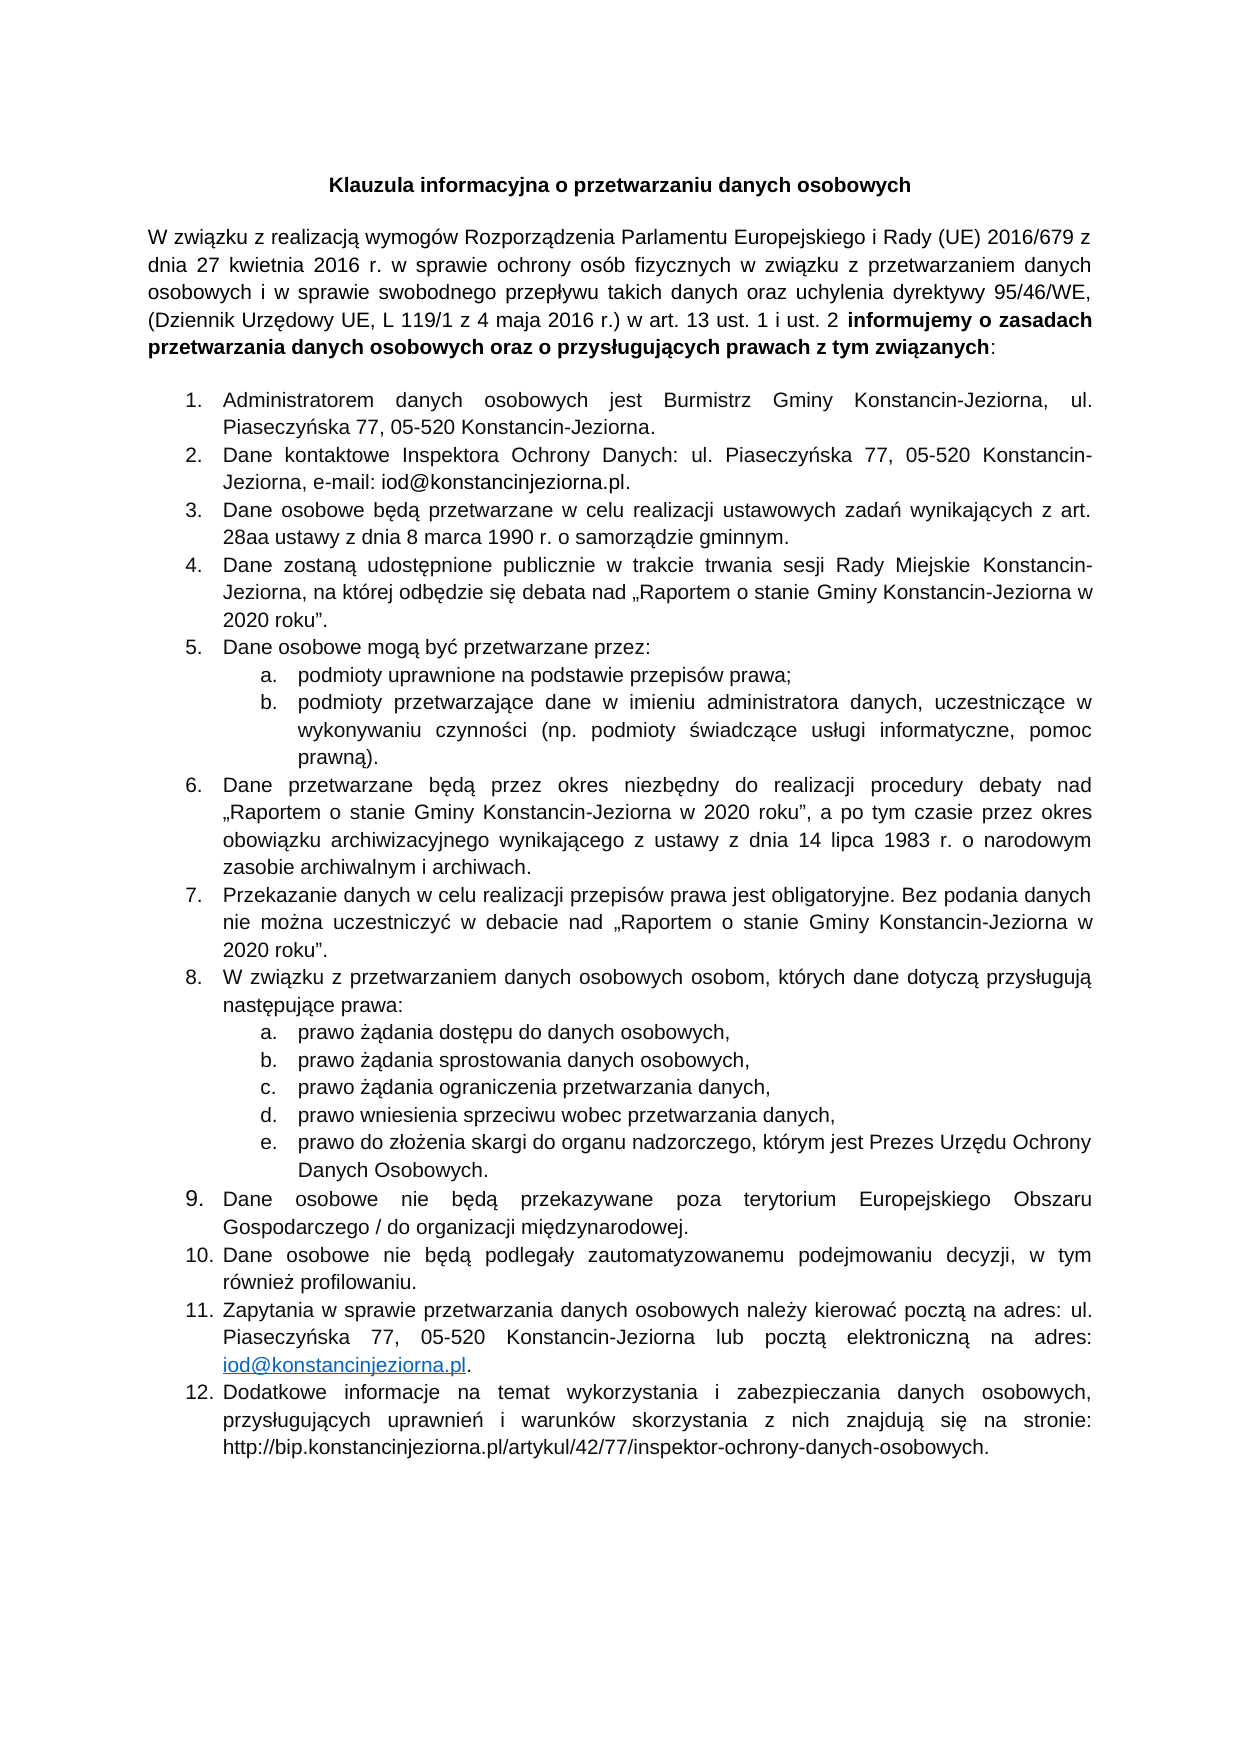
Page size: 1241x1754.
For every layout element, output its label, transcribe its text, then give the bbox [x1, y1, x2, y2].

list Dane osobowe będą przetwarzane w celu realizacji ustawowych zadań wynikających z art. 28aa ustawy z dnia 8 marca 1990 r. o samorządzie gminnym. [185, 498, 1093, 549]
list prawo żądania sprostowania danych osobowych, [260, 1048, 1093, 1072]
list podmioty przetwarzające dane w imieniu administratora danych, uczestniczące w wykonywaniu czynności (np. podmioty świadczące usługi informatyczne, pomoc prawną). [260, 690, 1093, 769]
list prawo wniesienia sprzeciwu wobec przetwarzania danych, [260, 1103, 1093, 1127]
text W związku z realizacją wymogów Rozporządzenia Parlamentu Europejskiego i Rady (UE) 2016/679 z dnia 27 kwietnia 2016 r. w sprawie ochrony osób fizycznych w związku z przetwarzaniem danych osobowych i w sprawie swobodnego przepływu takich danych oraz uchylenia dyrektywy 95/46/WE, (Dziennik Urzędowy UE, L 119/1 z 4 maja 2016 r.) w art. 13 ust. 1 i ust. 2 informujemy o zasadach przetwarzania danych osobowych oraz o przysługujących prawach z tym związanych: [148, 225, 1093, 359]
list Dane osobowe nie będą przekazywane poza terytorium Europejskiego Obszaru Gospodarczego / do organizacji międzynarodowej. [185, 1185, 1093, 1239]
list prawo do złożenia skargi do organu nadzorczego, którym jest Prezes Urzędu Ochrony Danych Osobowych. [260, 1130, 1093, 1182]
text Klauzula informacyjna o przetwarzaniu danych osobowych [148, 173, 1093, 197]
list Zapytania w sprawie przetwarzania danych osobowych należy kierować pocztą na adres: ul. Piaseczyńska 77, 05-520 Konstancin-Jeziorna lub pocztą elektroniczną na adres: iod@konstancinjeziorna.pl. [185, 1297, 1093, 1376]
list prawo żądania dostępu do danych osobowych, [260, 1020, 1093, 1044]
list Dane osobowe nie będą podlegały zautomatyzowanemu podejmowaniu decyzji, w tym również profilowaniu. [185, 1242, 1093, 1294]
list Dodatkowe informacje na temat wykorzystania i zabezpieczania danych osobowych, przysługujących uprawnień i warunków skorzystania z nich znajdują się na stronie: http://bip.konstancinjeziorna.pl/artykul/42/77/inspektor-ochrony-danych-osobowych. [185, 1380, 1093, 1459]
list Administratorem danych osobowych jest Burmistrz Gminy Konstancin-Jeziorna, ul. Piaseczyńska 77, 05-520 Konstancin-Jeziorna. [185, 388, 1093, 439]
list prawo żądania ograniczenia przetwarzania danych, [260, 1075, 1093, 1099]
list Przekazanie danych w celu realizacji przepisów prawa jest obligatoryjne. Bez podania danych nie można uczestniczyć w debacie nad „Raportem o stanie Gminy Konstancin-Jeziorna w 2020 roku”. [185, 883, 1093, 962]
list Dane osobowe mogą być przetwarzane przez: [185, 635, 1093, 659]
list podmioty uprawnione na podstawie przepisów prawa; [260, 663, 1093, 687]
list Dane przetwarzane będą przez okres niezbędny do realizacji procedury debaty nad „Raportem o stanie Gminy Konstancin-Jeziorna w 2020 roku”, a po tym czasie przez okres obowiązku archiwizacyjnego wynikającego z ustawy z dnia 14 lipca 1983 r. o narodowym zasobie archiwalnym i archiwach. [185, 773, 1093, 879]
list W związku z przetwarzaniem danych osobowych osobom, których dane dotyczą przysługują następujące prawa: [185, 965, 1093, 1017]
list Dane zostaną udostępnione publicznie w trakcie trwania sesji Rady Miejskie Konstancin-Jeziorna, na której odbędzie się debata nad „Raportem o stanie Gminy Konstancin-Jeziorna w 2020 roku”. [185, 553, 1093, 632]
list Dane kontaktowe Inspektora Ochrony Danych: ul. Piaseczyńska 77, 05-520 Konstancin-Jeziorna, e-mail: iod@konstancinjeziorna.pl. [185, 443, 1093, 494]
